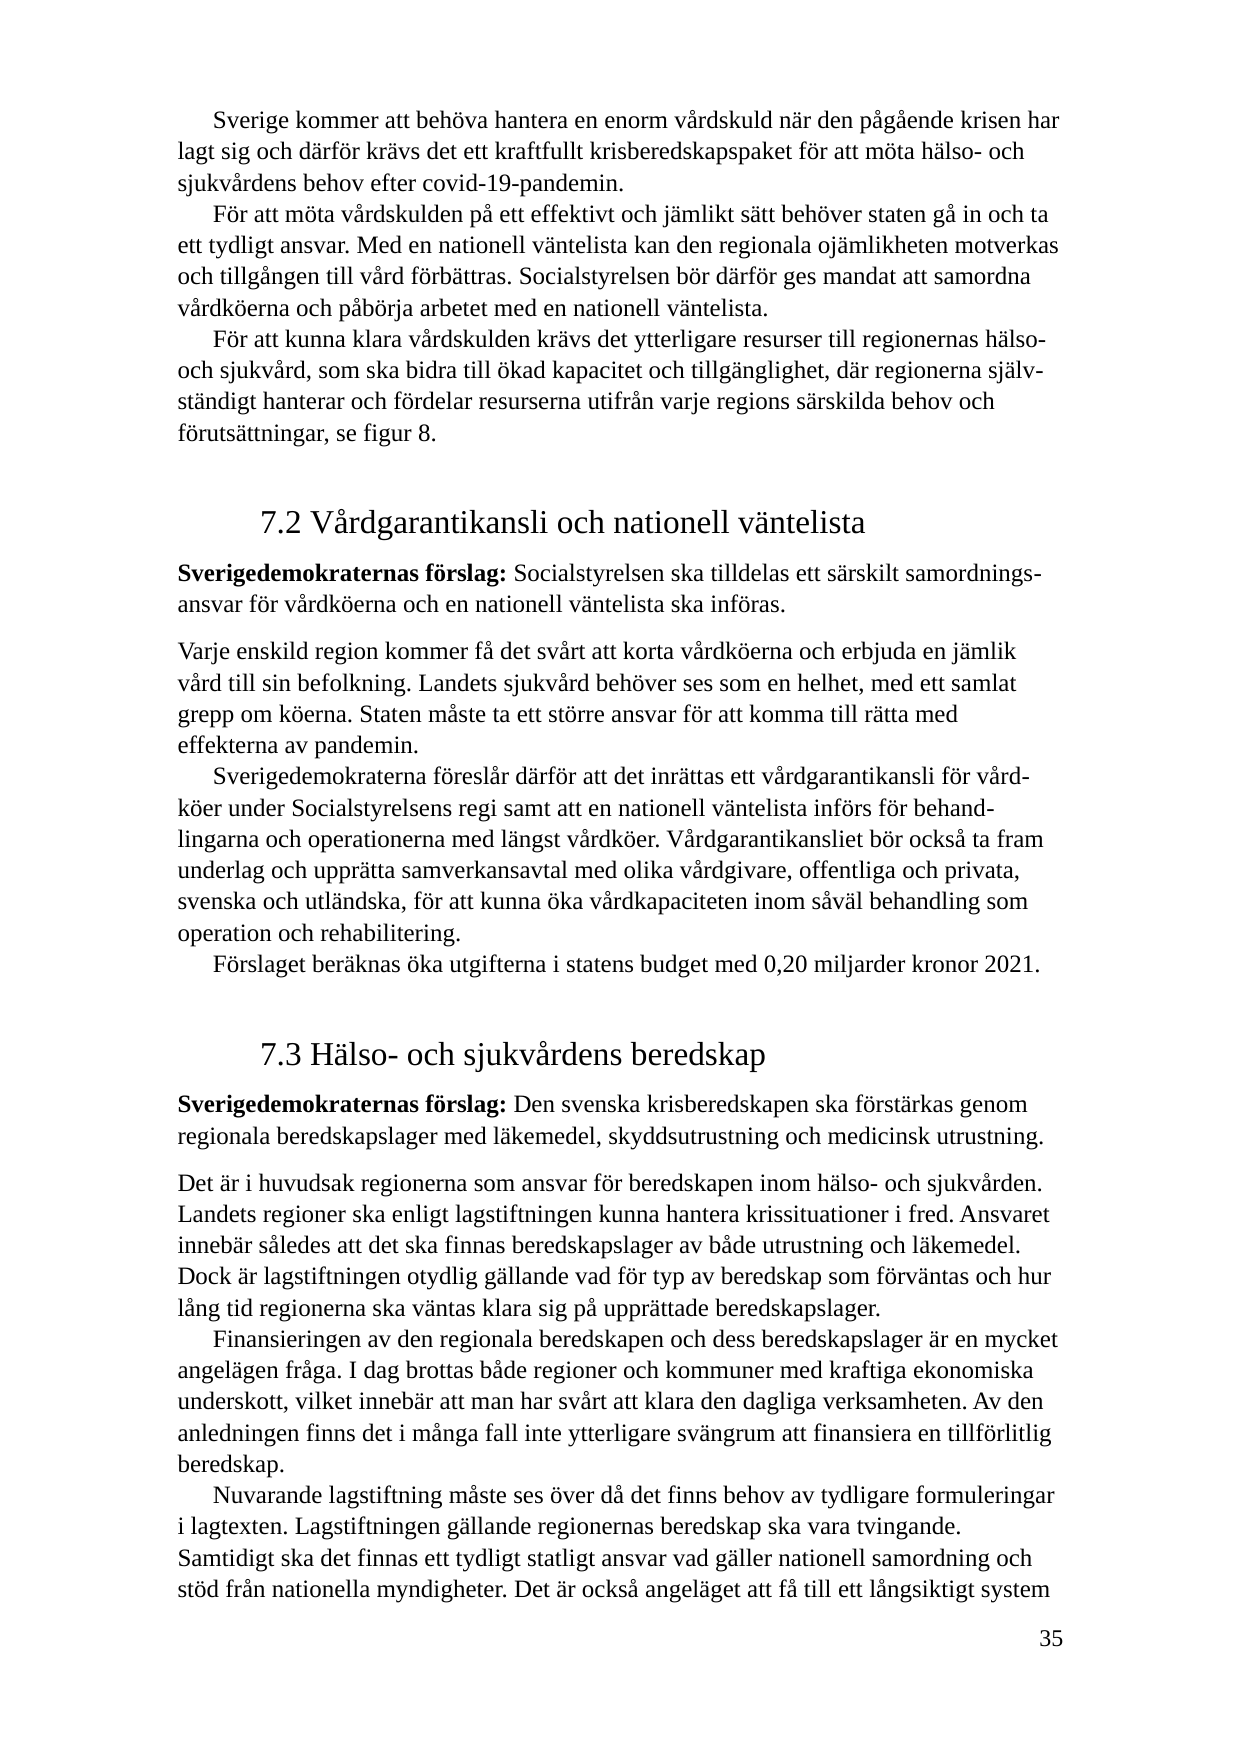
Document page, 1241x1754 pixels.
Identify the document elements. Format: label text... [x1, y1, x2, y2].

text Sverige kommer att behöva hantera en enorm vårdskuld när den pågående krisen har lagt sig och därför krävs det ett kraftfullt krisberedskapspaket för att möta hälso- och sjukvårdens behov efter covid-19-pandemin. [177, 103, 1063, 196]
text Förslaget beräknas öka utgifterna i statens budget med 0,20 miljarder kronor 2021. [177, 946, 1063, 978]
text För att kunna klara vårdskulden krävs det ytterligare resurser till regionernas hälso- och sjukvård, som ska bidra till ökad kapacitet och tillgänglighet, där regionerna självständigt hanterar och fördelar resurserna utifrån varje regions särskilda behov och förutsättningar, se figur 8. [177, 321, 1063, 446]
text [177, 1478, 1063, 1603]
text Sverigedemokraternas förslag: Den svenska krisberedskapen ska förstärkas genom regionala beredskapslager med läkemedel, skyddsutrustning och medicinsk utrustning. [177, 1087, 1063, 1149]
text För att möta vårdskulden på ett effektivt och jämlikt sätt behöver staten gå in och ta ett tydligt ansvar. Med en nationell väntelista kan den regionala ojämlikheten motverkas och tillgången till vård förbättras. Socialstyrelsen bör därför ges mandat att samordna vårdköerna och påbörja arbetet med en nationell väntelista. [177, 196, 1063, 321]
text Vårdgarantikansli och nationell väntelista [260, 509, 1063, 540]
text Det är i huvudsak regionerna som ansvar för beredskapen inom hälso- och sjukvården. Landets regioner ska enligt lagstiftningen kunna hantera krissituationer i fred. Ansvaret innebär således att det ska finnas beredskapslager av både utrustning och läkemedel. Dock är lagstiftningen otydlig gällande vad för typ av beredskap som förväntas och hur lång tid regionerna ska väntas klara sig på upprättade beredskapslager. [177, 1165, 1063, 1321]
text Sverigedemokraternas förslag: Socialstyrelsen ska tilldelas ett särskilt samordningsansvar för vårdköerna och en nationell väntelista ska införas. [177, 556, 1063, 618]
text Varje enskild region kommer få det svårt att korta vårdköerna och erbjuda en jämlik vård till sin befolkning. Landets sjukvård behöver ses som en helhet, med ett samlat grepp om köerna. Staten måste ta ett större ansvar för att komma till rätta med effekterna av pandemin. [177, 634, 1063, 759]
text Sverigedemokraterna föreslår därför att det inrättas ett vårdgarantikansli för vårdköer under Socialstyrelsens regi samt att en nationell väntelista införs för behandlingarna och operationerna med längst vårdköer. Vårdgarantikansliet bör också ta fram underlag och upprätta samverkansavtal med olika vårdgivare, offentliga och privata, svenska och utländska, för att kunna öka vårdkapaciteten inom såväl behandling som operation och rehabilitering. [177, 759, 1063, 946]
text Hälso- och sjukvårdens beredskap [260, 1040, 1063, 1071]
text Finansieringen av den regionala beredskapen och dess beredskapslager är en mycket angelägen fråga. I dag brottas både regioner och kommuner med kraftiga ekonomiska underskott, vilket innebär att man har svårt att klara den dagliga verksamheten. Av den anledningen finns det i många fall inte ytterligare svängrum att finansiera en tillförlitlig beredskap. [177, 1321, 1063, 1478]
